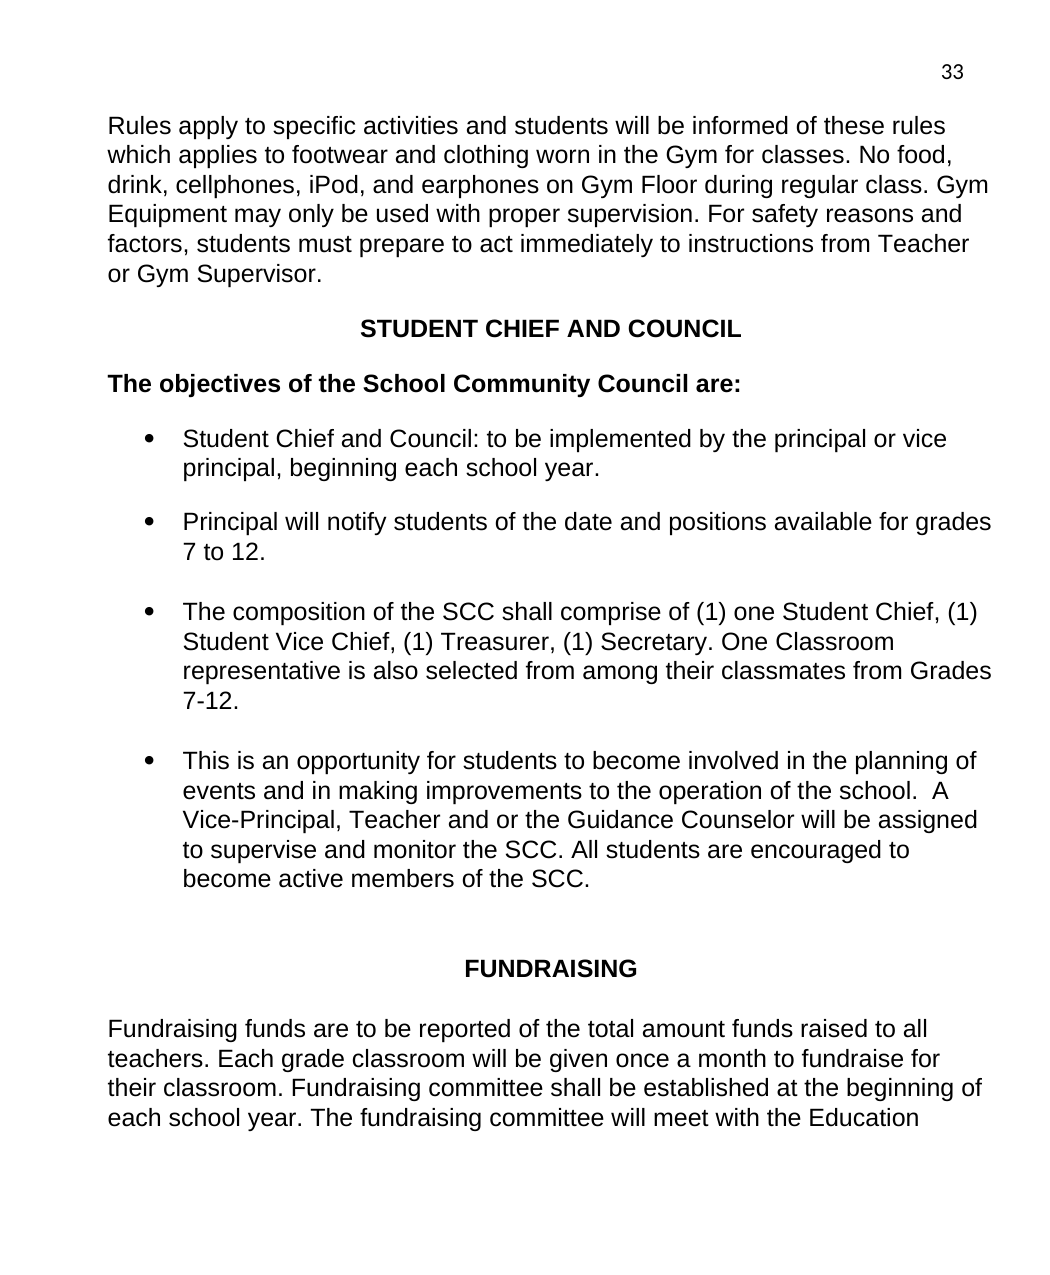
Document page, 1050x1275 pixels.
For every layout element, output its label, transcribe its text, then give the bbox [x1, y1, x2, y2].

text Rules apply to specific activities and students will be informed of these rules which applies to footwear and clothing worn in the Gym for classes. No food, drink, cellphones, iPod, and earphones on Gym Floor during regular class. Gym Equipment may only be used with proper supervision. For safety reasons and factors, students must prepare to act immediately to instructions from Teacher or Gym Supervisor. [107, 111, 994, 287]
text The objectives of the School Community Council are: [107, 368, 994, 397]
list Student Chief and Council: to be implemented by the principal or vice principal, beginning each school year. [145, 423, 994, 482]
text STUDENT CHIEF AND COUNCIL [107, 313, 994, 342]
text FUNDRAISING [107, 954, 994, 983]
list Principal will notify students of the date and positions available for grades 7 to 12. [145, 507, 994, 566]
list This is an opportunity for students to become involved in the planning of events and in making improvements to the operation of the school. A Vice-Principal, Teacher and or the Guidance Counselor will be assigned to supervise and monitor the SCC. All students are encouraged to become active members of the SCC. [145, 746, 994, 893]
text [107, 1014, 994, 1131]
list The composition of the SCC shall comprise of (1) one Student Chief, (1) Student Vice Chief, (1) Treasurer, (1) Secretary. One Classroom representative is also selected from among their classmates from Grades 7-12. [145, 597, 994, 715]
